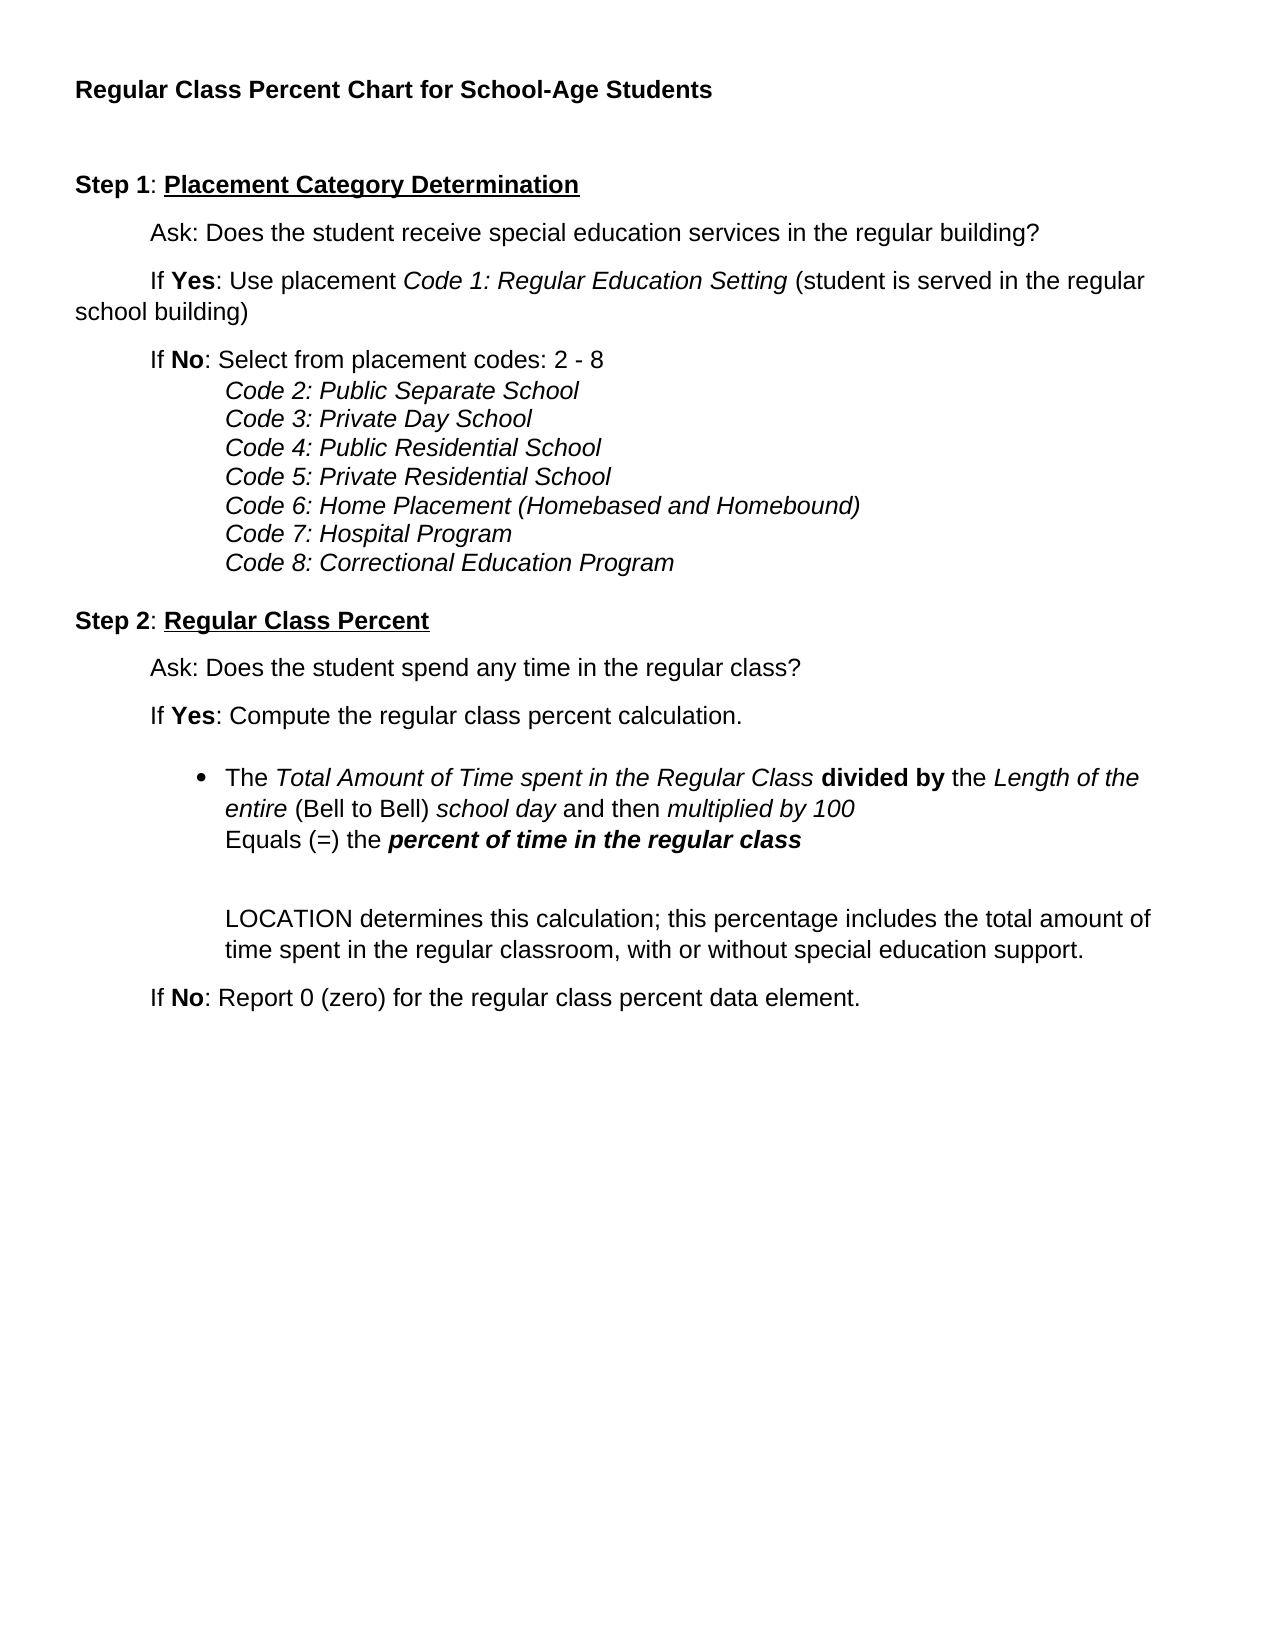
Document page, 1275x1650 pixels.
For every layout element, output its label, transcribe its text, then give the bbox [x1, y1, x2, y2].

text If Yes: Use placement Code 1: Regular Education Setting (student is served in the regular school building) [75, 266, 1200, 326]
text LOCATION determines this calculation; this percentage includes the total amount of time spent in the regular classroom, with or without special education support. [225, 904, 1200, 964]
text If No: Select from placement codes: 2 - 8 [75, 344, 1200, 373]
text Ask: Does the student receive special education services in the regular building? [75, 218, 1200, 247]
text Code 6: Home Placement (Homebased and Homebound) [225, 491, 1200, 519]
text Code 8: Correctional Education Program [225, 548, 1200, 577]
text Equals (=) the percent of time in the regular class [150, 825, 1200, 854]
text Code 4: Public Residential School [225, 433, 1200, 462]
text Ask: Does the student spend any time in the regular class? [75, 653, 1200, 682]
text Step 1: Placement Category Determination [75, 170, 1200, 199]
text Code 7: Hospital Program [225, 519, 1200, 548]
subtitle Code 5: Private Residential School [225, 462, 1200, 491]
subtitle Code 2: Public Separate School [225, 376, 1200, 404]
text Regular Class Percent Chart for School-Age Students [75, 75, 1200, 104]
text Code 3: Private Day School [225, 404, 1200, 433]
list The Total Amount of Time spent in the Regular Class divided by the Length of the entire (Bell to Bell) school day and then multiplied by 100 [197, 763, 1200, 823]
text If Yes: Compute the regular class percent calculation. [75, 701, 1200, 730]
text If No: Report 0 (zero) for the regular class percent data element. [75, 983, 1200, 1012]
text Step 2: Regular Class Percent [75, 606, 1200, 634]
